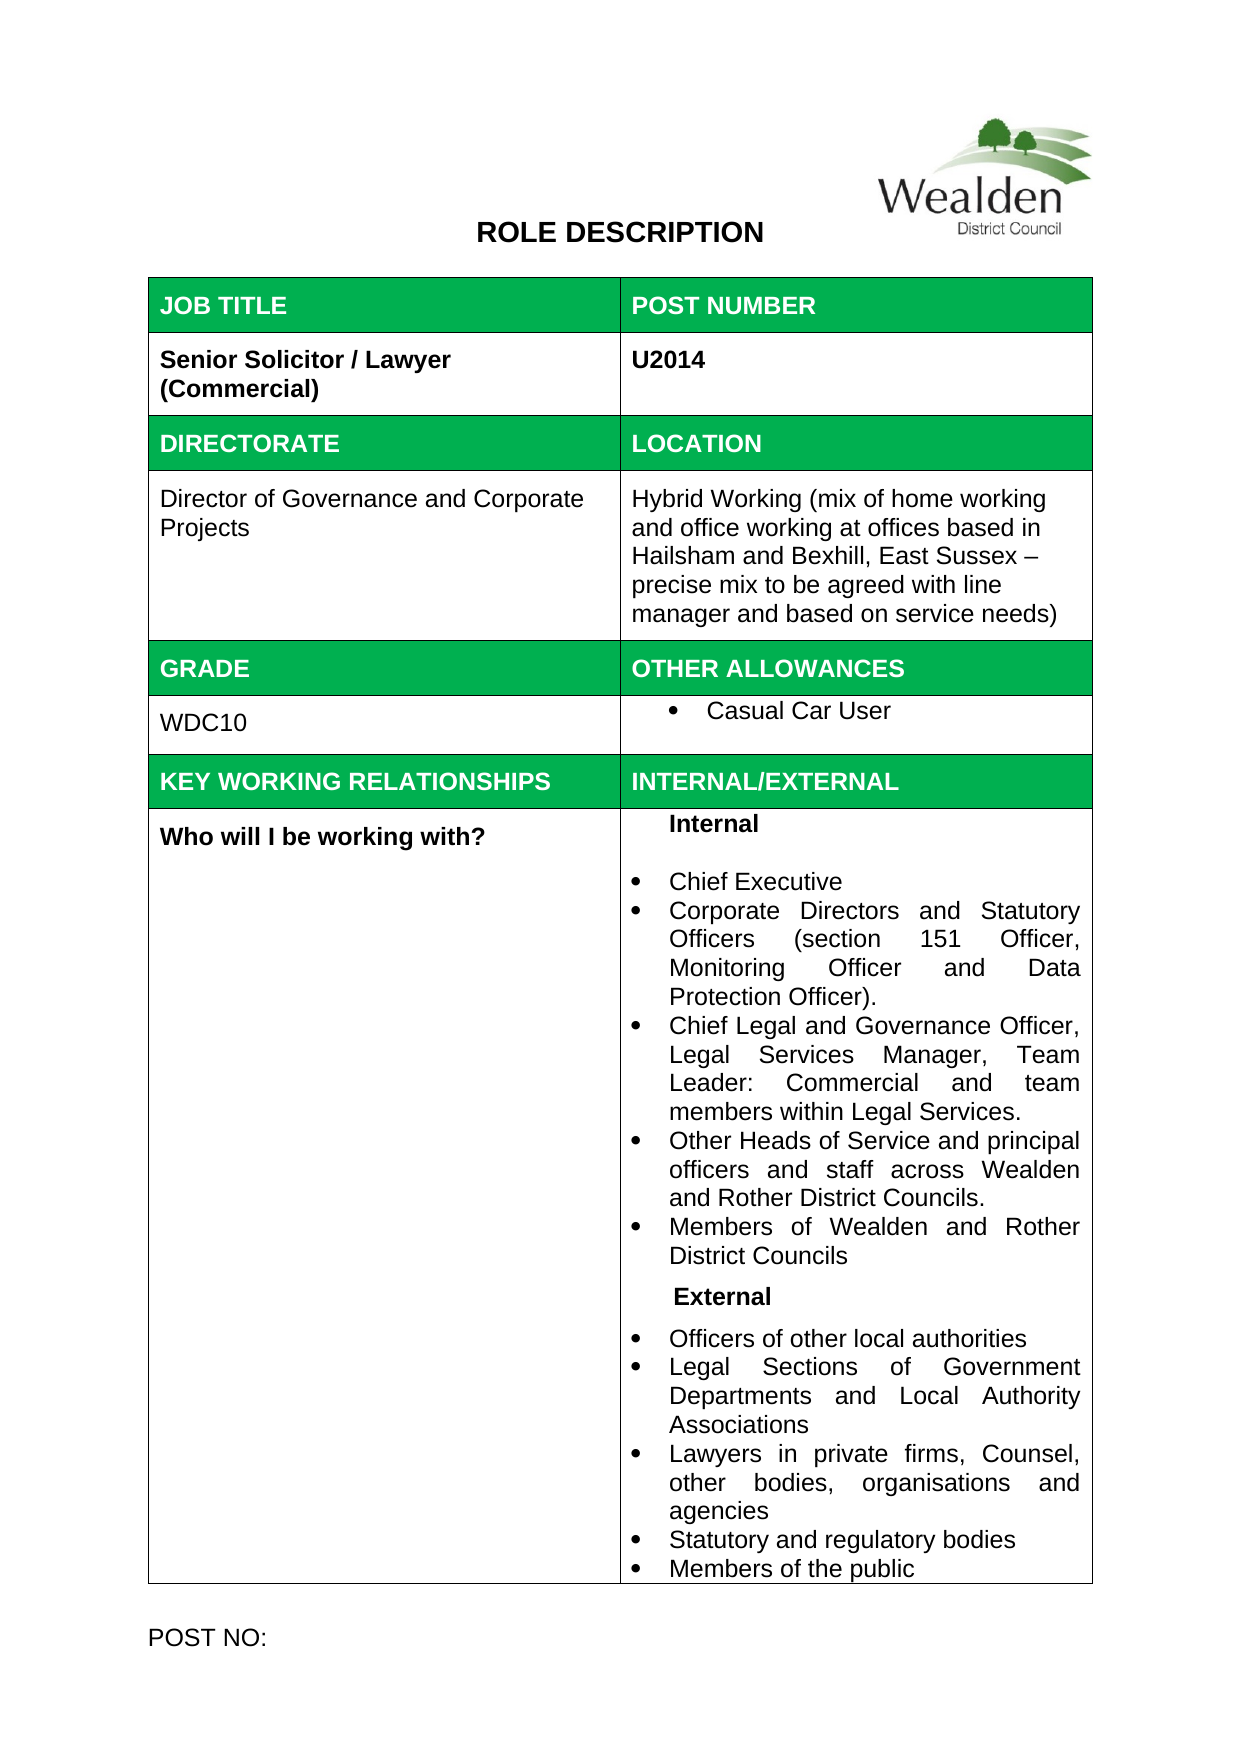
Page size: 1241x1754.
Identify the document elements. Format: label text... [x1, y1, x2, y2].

picture [867, 103, 1093, 252]
table_cell LOCATION [621, 416, 1092, 470]
table_cell Senior Solicitor / Lawyer (Commercial) [149, 333, 620, 415]
table_header JOB TITLE [149, 278, 620, 332]
table_cell OTHER ALLOWANCES [621, 641, 1092, 695]
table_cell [621, 809, 1092, 1583]
table_cell Hybrid Working (mix of home working and office working at offices based in Hailsham and Bexhill, East Sussex – precise mix to be agreed with line manager and based on service needs) [621, 471, 1092, 640]
table_cell DIRECTORATE [149, 416, 620, 470]
table_cell Casual Car User [621, 696, 1092, 753]
text ROLE DESCRIPTION [148, 215, 1092, 248]
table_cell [149, 809, 620, 1583]
table_cell GRADE [149, 641, 620, 695]
table_cell INTERNAL/EXTERNAL [621, 755, 1092, 808]
table_cell WDC10 [149, 696, 620, 753]
table_header POST NUMBER [621, 278, 1092, 332]
table_cell Director of Governance and Corporate Projects [149, 471, 620, 640]
table_cell U2014 [621, 333, 1092, 415]
table_cell KEY WORKING RELATIONSHIPS [149, 755, 620, 808]
